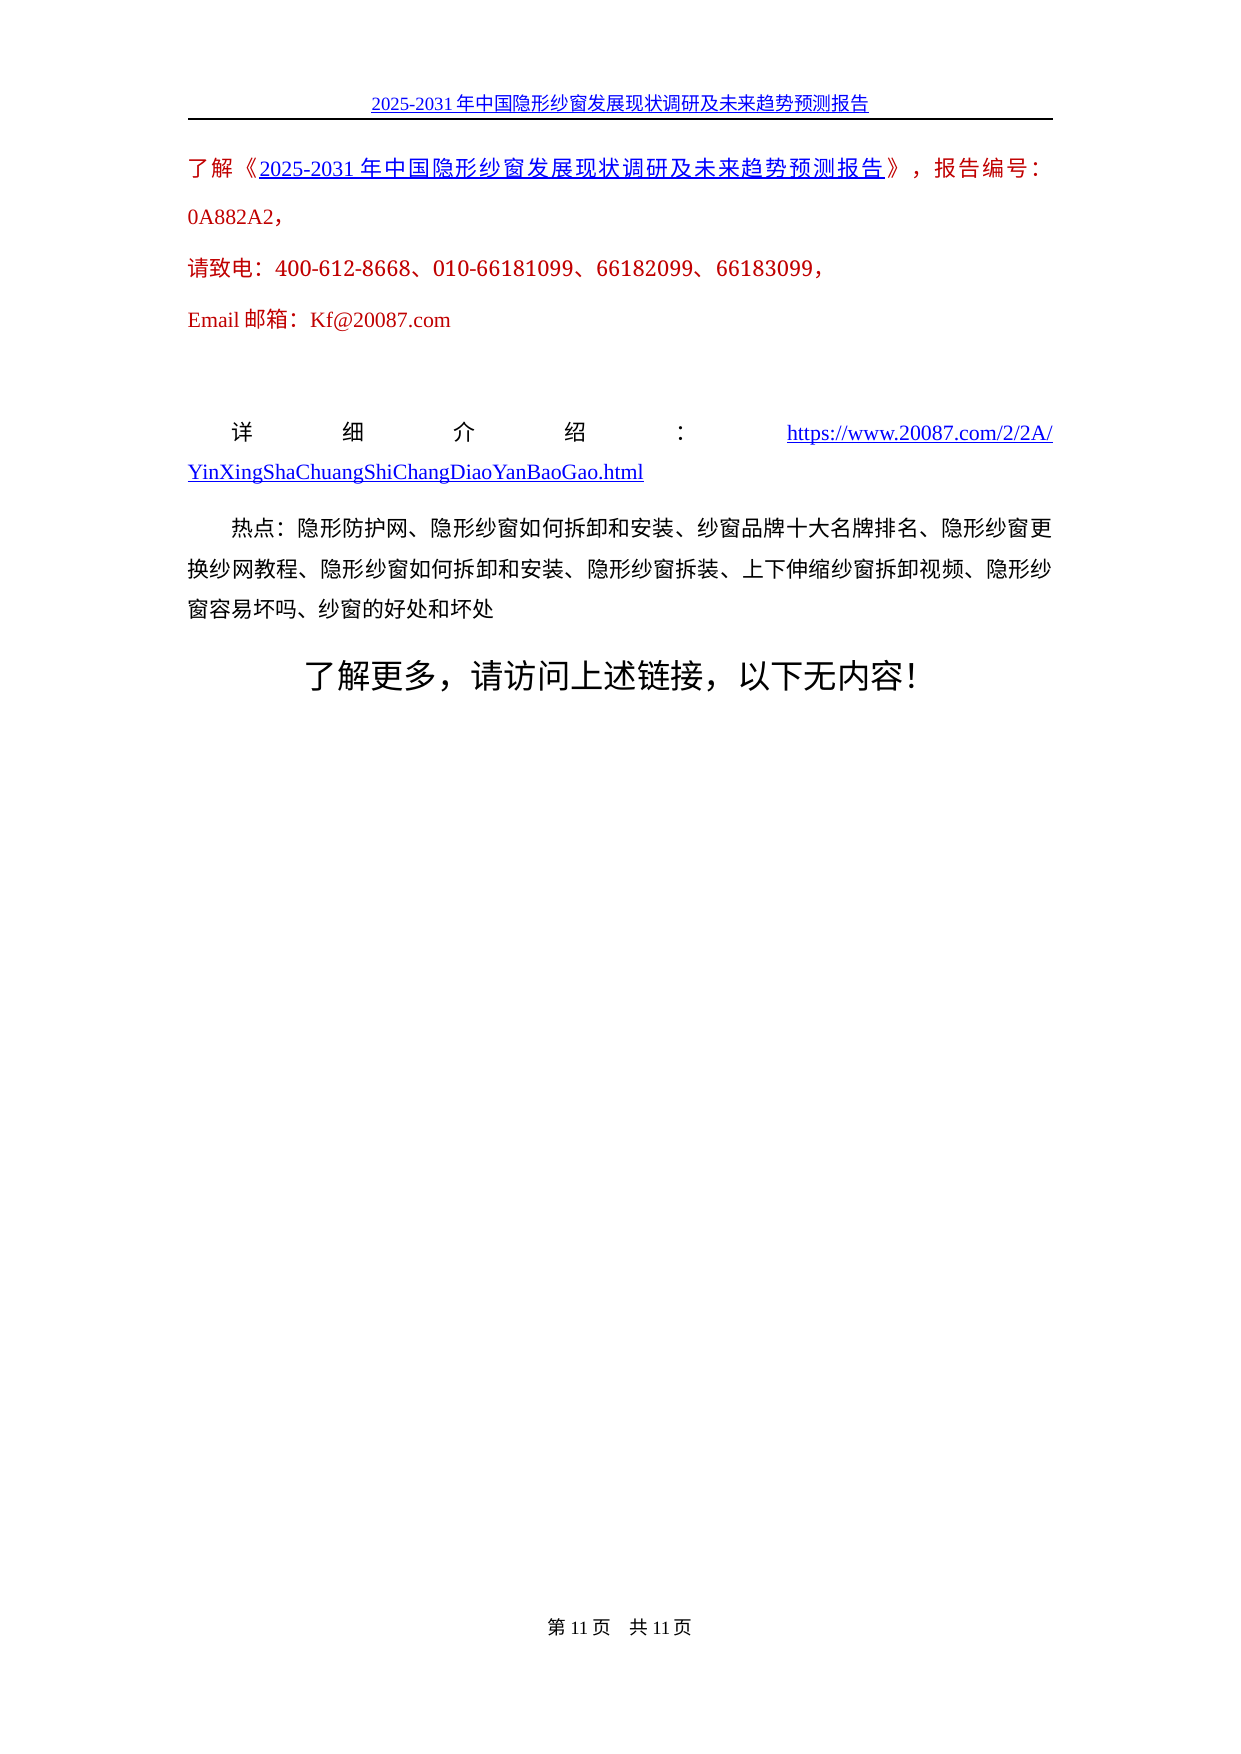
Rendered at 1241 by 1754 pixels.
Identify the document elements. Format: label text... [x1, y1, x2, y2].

text 热点：隐形防护网、隐形纱窗如何拆卸和安装、纱窗品牌十大名牌排名、隐形纱窗更换纱网教程、隐形纱窗如何拆卸和安装、隐形纱窗拆装、上下伸缩纱窗拆卸视频、隐形纱窗容易坏吗、纱窗的好处和坏处 [187, 511, 1053, 624]
title 了解更多，请访问上述链接，以下无内容！ [187, 642, 1053, 707]
text 详细介绍：https://www.20087.com/2/2A/YinXingShaChuangShiChangDiaoYanBaoGao.html [187, 415, 1053, 488]
text 请致电：400-612-8668、010-66181099、66182099、66183099， [187, 251, 1053, 283]
text 了解《2025-2031年中国隐形纱窗发展现状调研及未来趋势预测报告》，报告编号：0A882A2， [187, 150, 1053, 231]
text Email邮箱：Kf@20087.com [187, 302, 1053, 334]
